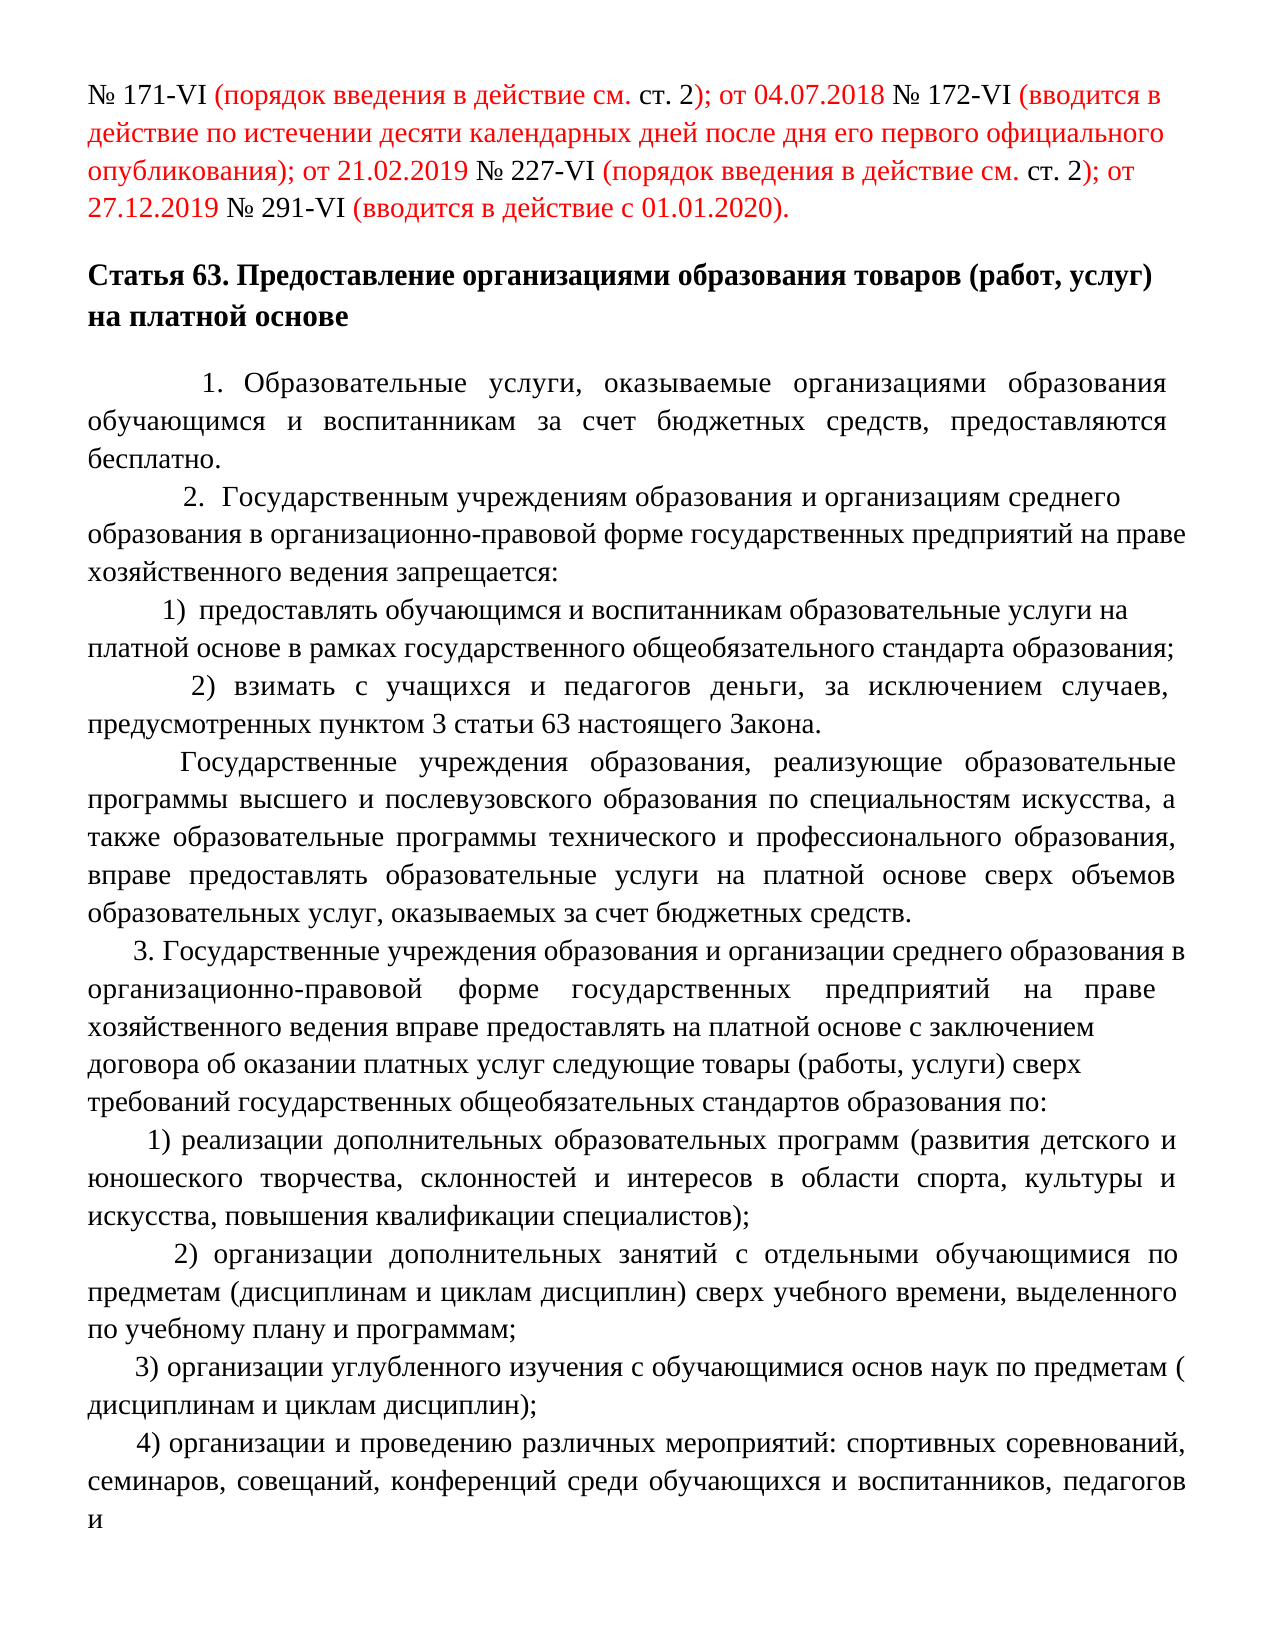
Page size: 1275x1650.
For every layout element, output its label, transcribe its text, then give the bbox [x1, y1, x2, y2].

subtitle Статья 63. Предоставление организациями образования товаров (работ, услуг) на платной основе [87, 256, 1171, 334]
list взимать с учащихся и педагогов деньги, за исключением случаев, предусмотренных пунктом 3 статьи 63 настоящего Закона. [87, 668, 1169, 739]
list организации углубленного изучения с обучающимися основ наук по предметам ( дисциплинам и циклам дисциплин); [87, 1349, 1187, 1421]
list организации дополнительных занятий с отдельными обучающимися по предметам (дисциплинам и циклам дисциплин) сверх учебного времени, выделенного по учебному плану и программам; [87, 1236, 1178, 1345]
list Образовательные услуги, оказываемые организациями образования обучающимся и воспитанникам за счет бюджетных средств, предоставляются бесплатно. [87, 365, 1168, 474]
text Государственные учреждения образования, реализующие образовательные программы высшего и послевузовского образования по специальностям искусства, а также образовательные программы технического и профессионального образования, вправе предоставлять образовательные услуги на платной основе сверх объемов образовательных услуг, оказываемых за счет бюджетных средств. [87, 744, 1177, 928]
list Государственные учреждения образования и организации среднего образования в организационно-правовой форме государственных предприятий на праве хозяйственного ведения вправе предоставлять на платной основе с заключением договора об оказании платных услуг следующие товары (работы, услуги) сверх требований государственных общеобязательных стандартов образования по: [87, 933, 1187, 1118]
list предоставлять обучающимся и воспитанникам образовательные услуги на платной основе в рамках государственного общеобязательного стандарта образования; [87, 592, 1175, 664]
text № 171-VI (порядок введения в действие см. ст. 2); от 04.07.2018 № 172-VІ (вводится в действие по истечении десяти календарных дней после дня его первого официального опубликования); от 21.02.2019 № 227-VI (порядок введения в действие см. ст. 2); от 27.12.2019 № 291-VI (вводится в действие с 01.01.2020). [87, 77, 1200, 224]
list Государственным учреждениям образования и организациям среднего образования в организационно-правовой форме государственных предприятий на праве хозяйственного ведения запрещается: [87, 479, 1187, 588]
list реализации дополнительных образовательных программ (развития детского и юношеского творчества, склонностей и интересов в области спорта, культуры и искусства, повышения квалификации специалистов); [87, 1122, 1177, 1231]
list организации и проведению различных мероприятий: спортивных соревнований, семинаров, совещаний, конференций среди обучающихся и воспитанников, педагогов и [87, 1425, 1187, 1534]
